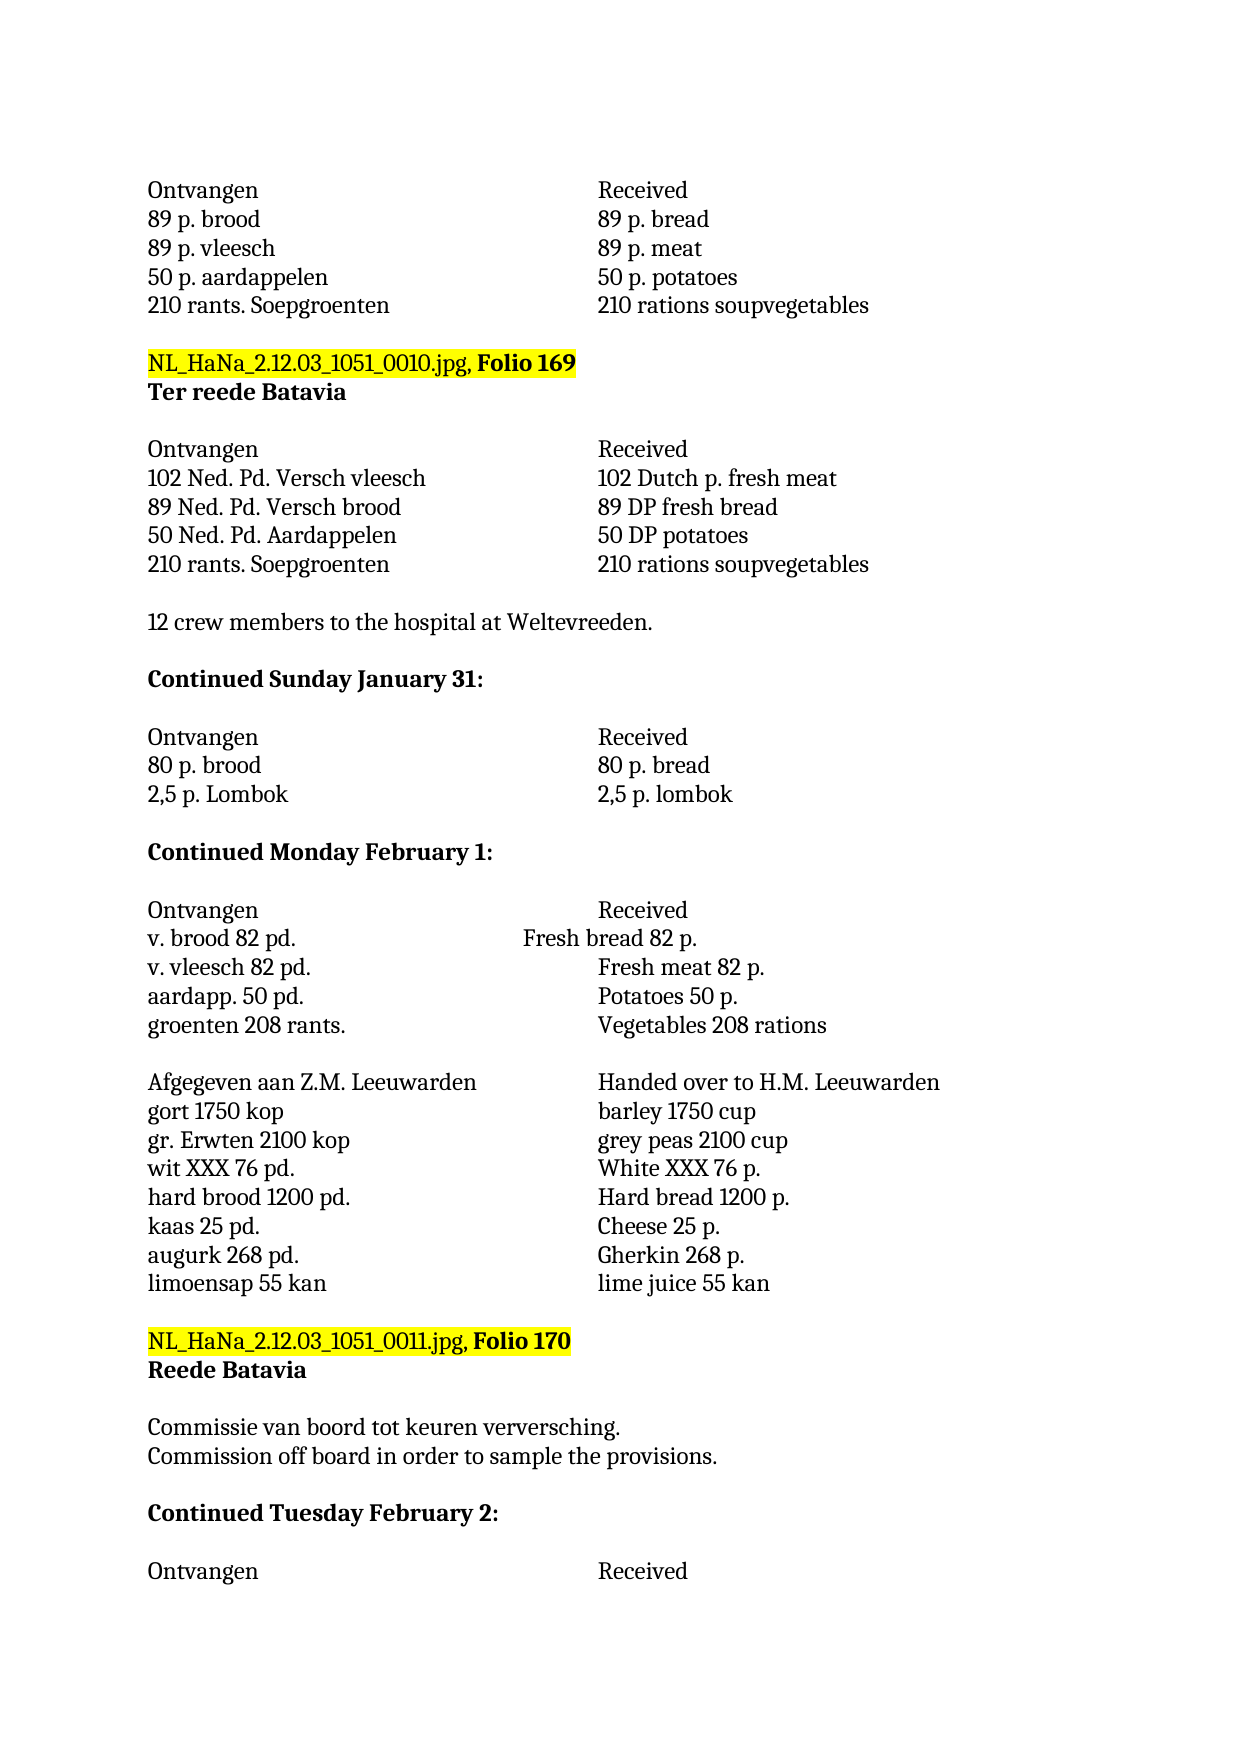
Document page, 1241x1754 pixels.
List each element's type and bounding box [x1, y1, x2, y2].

text [148, 838, 1093, 1586]
text [148, 148, 1093, 809]
